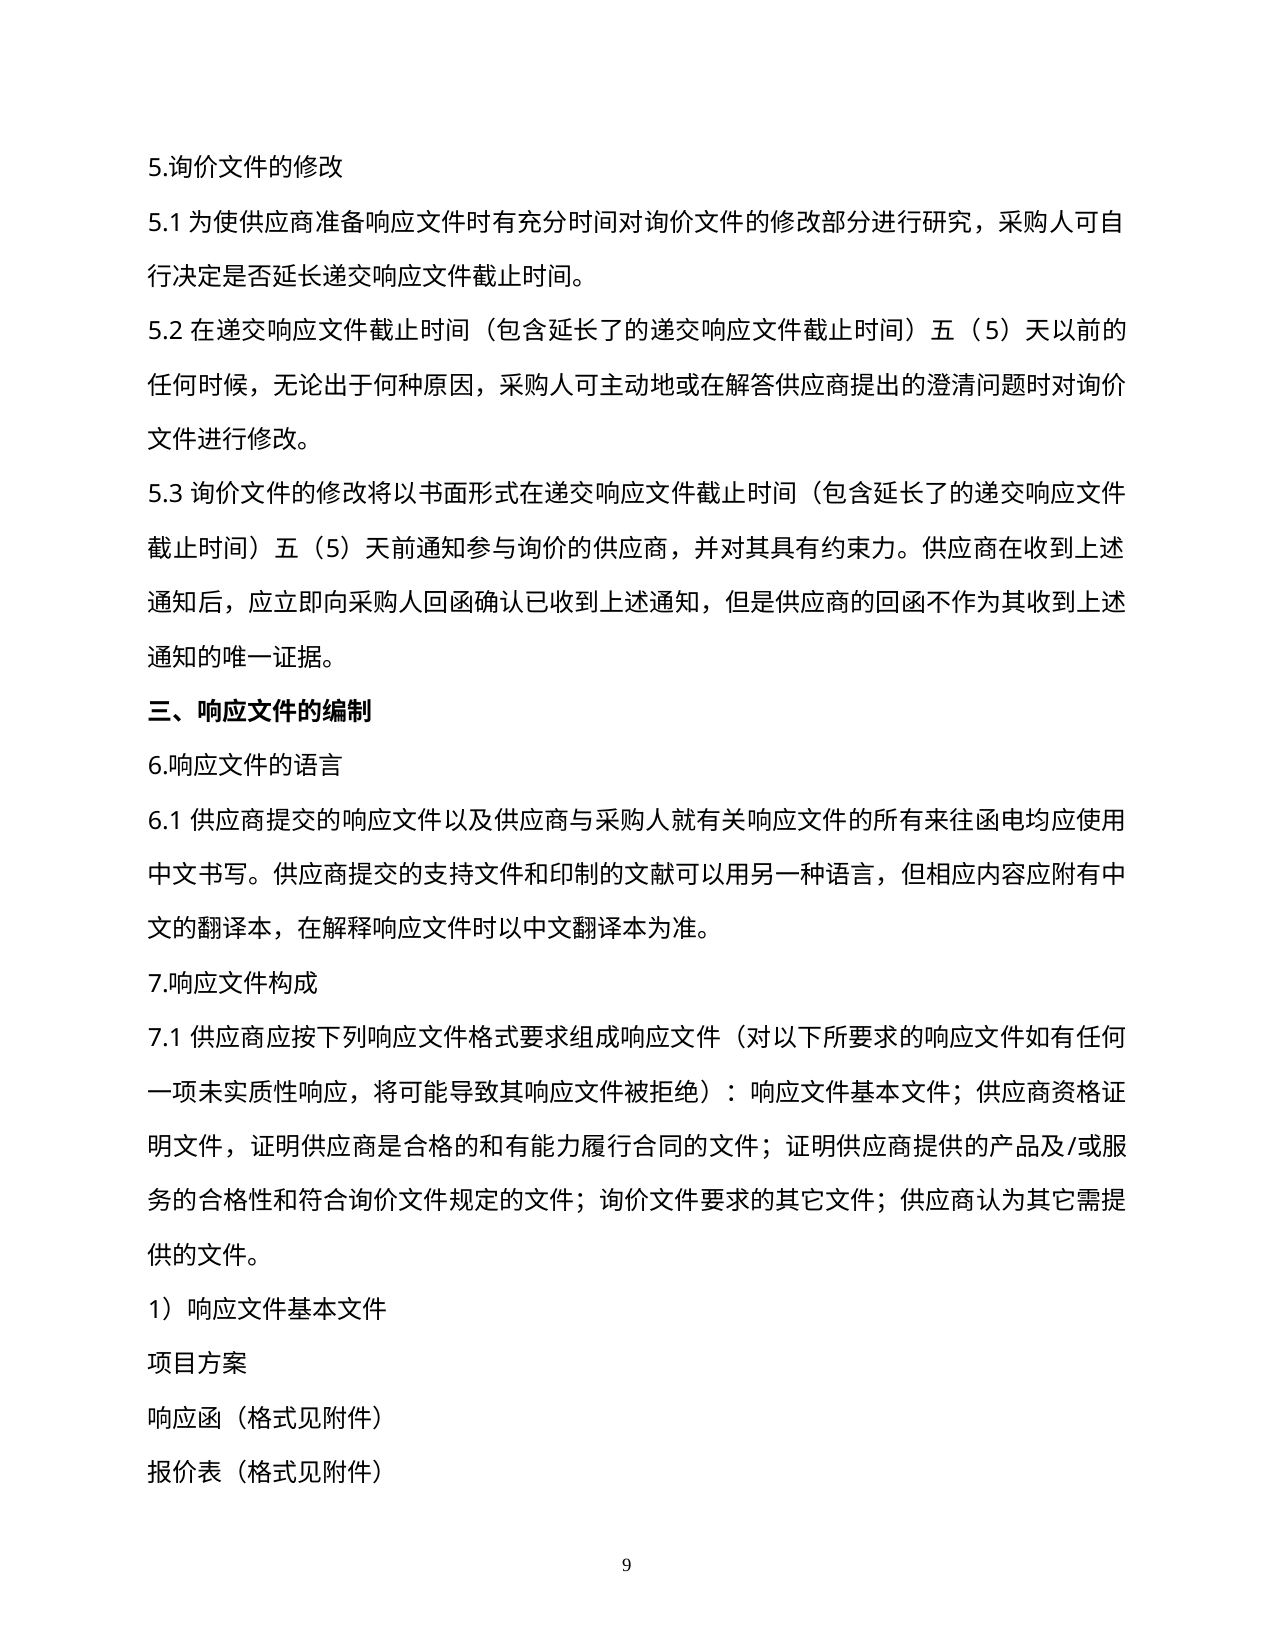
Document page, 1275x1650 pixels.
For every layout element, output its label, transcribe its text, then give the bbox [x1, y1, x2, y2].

text 报价表（格式见附件） [148, 1453, 1127, 1489]
text 1）响应文件基本文件 [148, 1289, 1127, 1326]
text 响应函（格式见附件） [148, 1398, 1127, 1434]
text 5.3 询价文件的修改将以书面形式在递交响应文件截止时间（包含延长了的递交响应文件截止时间）五（5）天前通知参与询价的供应商，并对其具有约束力。供应商在收到上述通知后，应立即向采购人回函确认已收到上述通知，但是供应商的回函不作为其收到上述通知的唯一证据。 [148, 474, 1127, 673]
text 5.1为使供应商准备响应文件时有充分时间对询价文件的修改部分进行研究，采购人可自行决定是否延长递交响应文件截止时间。 [148, 202, 1127, 293]
text 6.响应文件的语言 [148, 746, 1127, 782]
text 三、响应文件的编制 [148, 691, 1127, 728]
text 项目方案 [148, 1344, 1127, 1380]
text 5.询价文件的修改 [148, 148, 1127, 184]
text 5.2 在递交响应文件截止时间（包含延长了的递交响应文件截止时间）五（5）天以前的任何时候，无论出于何种原因，采购人可主动地或在解答供应商提出的澄清问题时对询价文件进行修改。 [148, 311, 1127, 456]
text 6.1 供应商提交的响应文件以及供应商与采购人就有关响应文件的所有来往函电均应使用中文书写。供应商提交的支持文件和印制的文献可以用另一种语言，但相应内容应附有中文的翻译本，在解释响应文件时以中文翻译本为准。 [148, 800, 1127, 945]
text 7.响应文件构成 [148, 963, 1127, 999]
text 7.1 供应商应按下列响应文件格式要求组成响应文件（对以下所要求的响应文件如有任何一项未实质性响应，将可能导致其响应文件被拒绝）：响应文件基本文件；供应商资格证明文件，证明供应商是合格的和有能力履行合同的文件；证明供应商提供的产品及/或服务的合格性和符合询价文件规定的文件；询价文件要求的其它文件；供应商认为其它需提供的文件。 [148, 1018, 1127, 1271]
